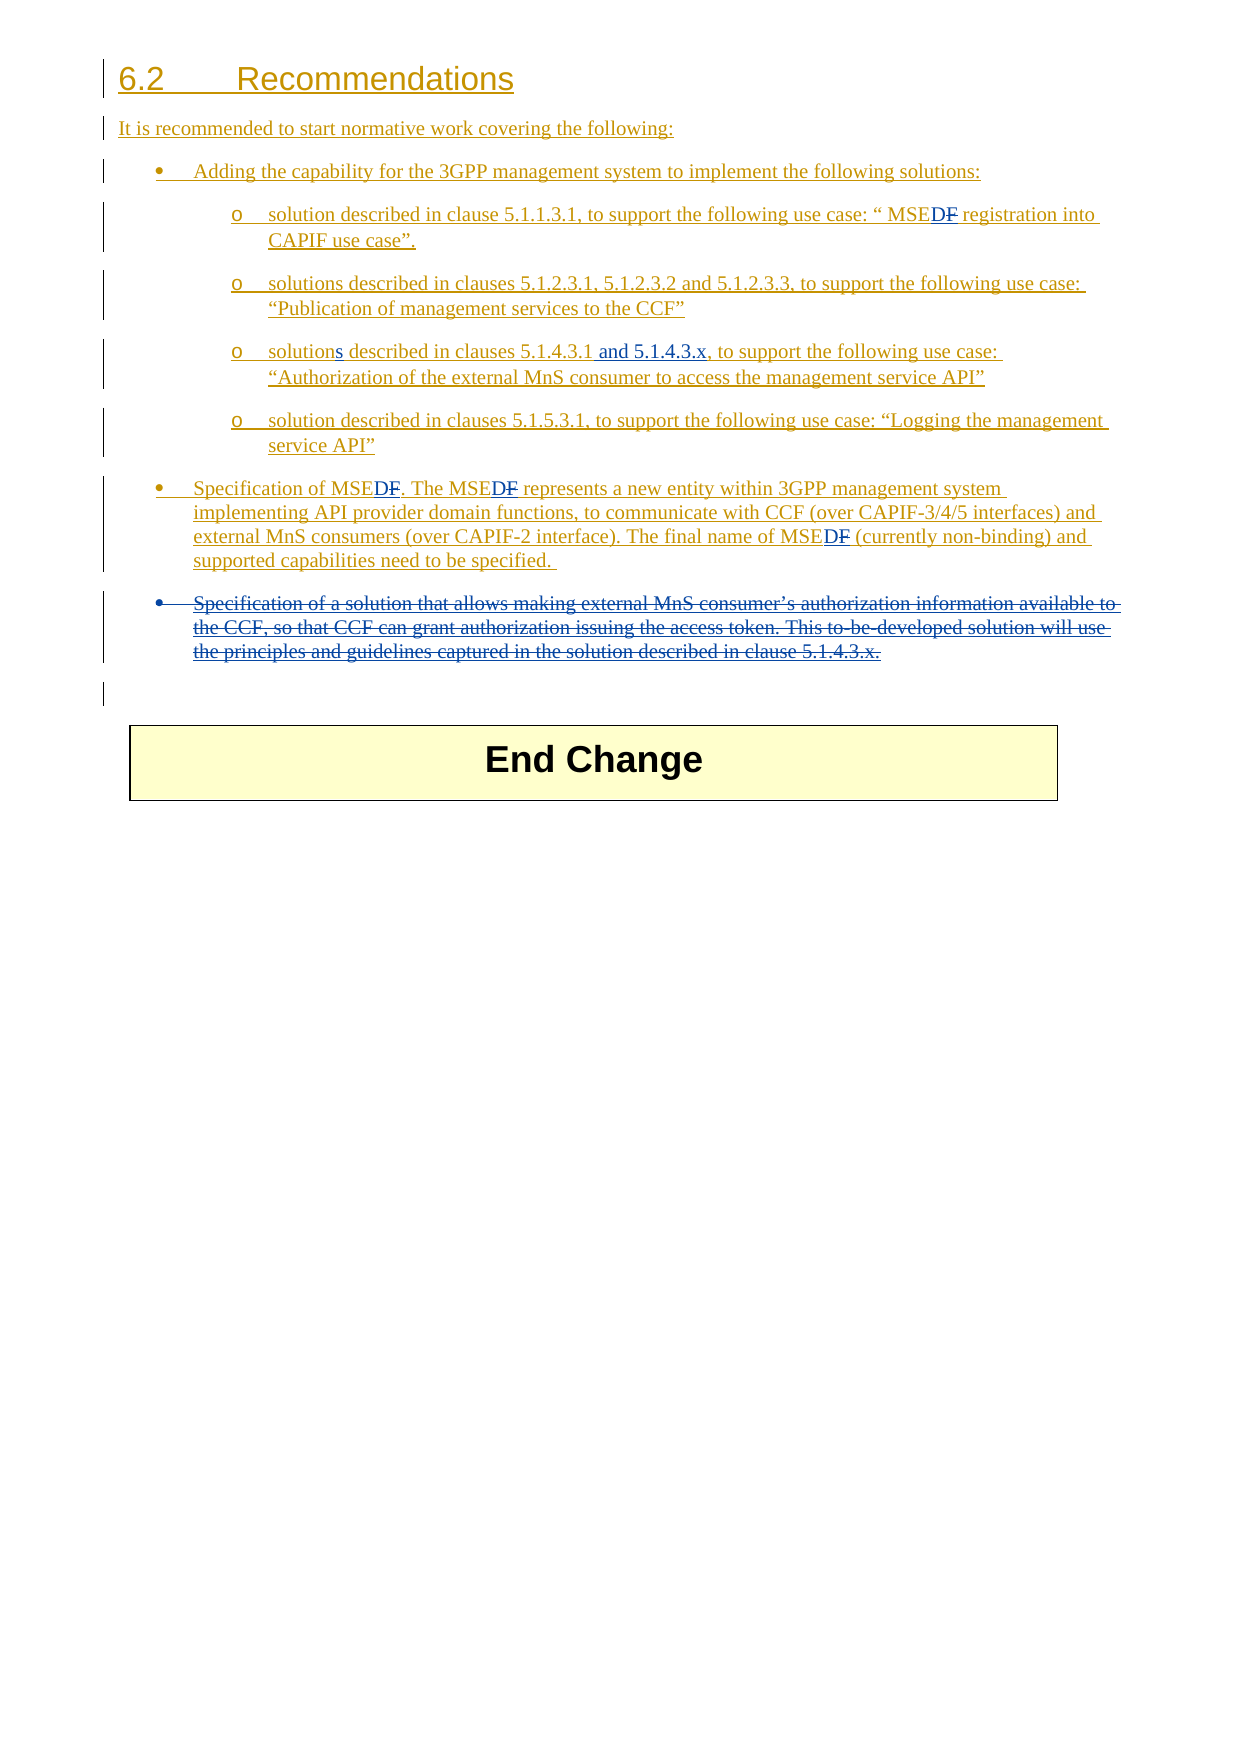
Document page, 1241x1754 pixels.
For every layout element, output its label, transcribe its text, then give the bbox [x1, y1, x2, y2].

table_header End Change [131, 726, 1057, 799]
